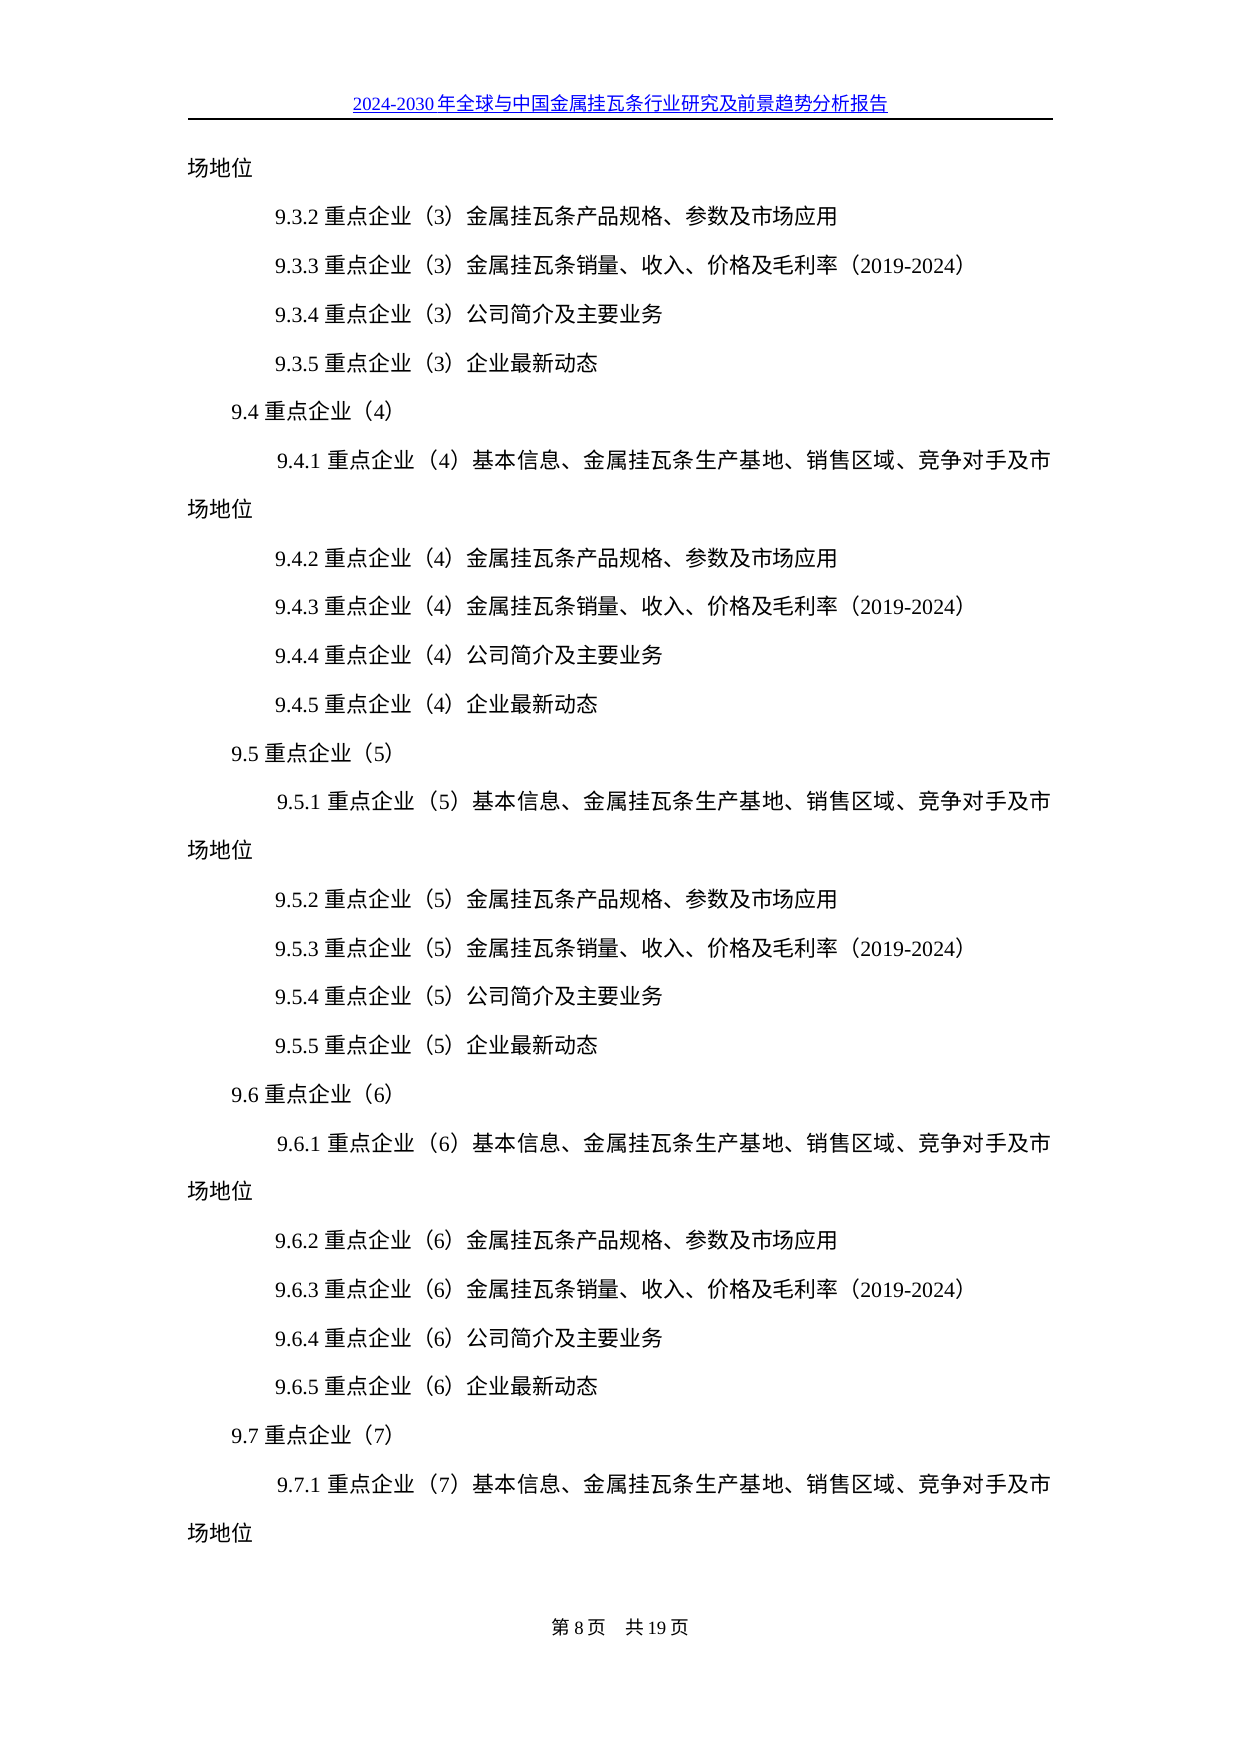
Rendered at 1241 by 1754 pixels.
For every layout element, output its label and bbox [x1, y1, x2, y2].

text [187, 150, 1053, 1548]
